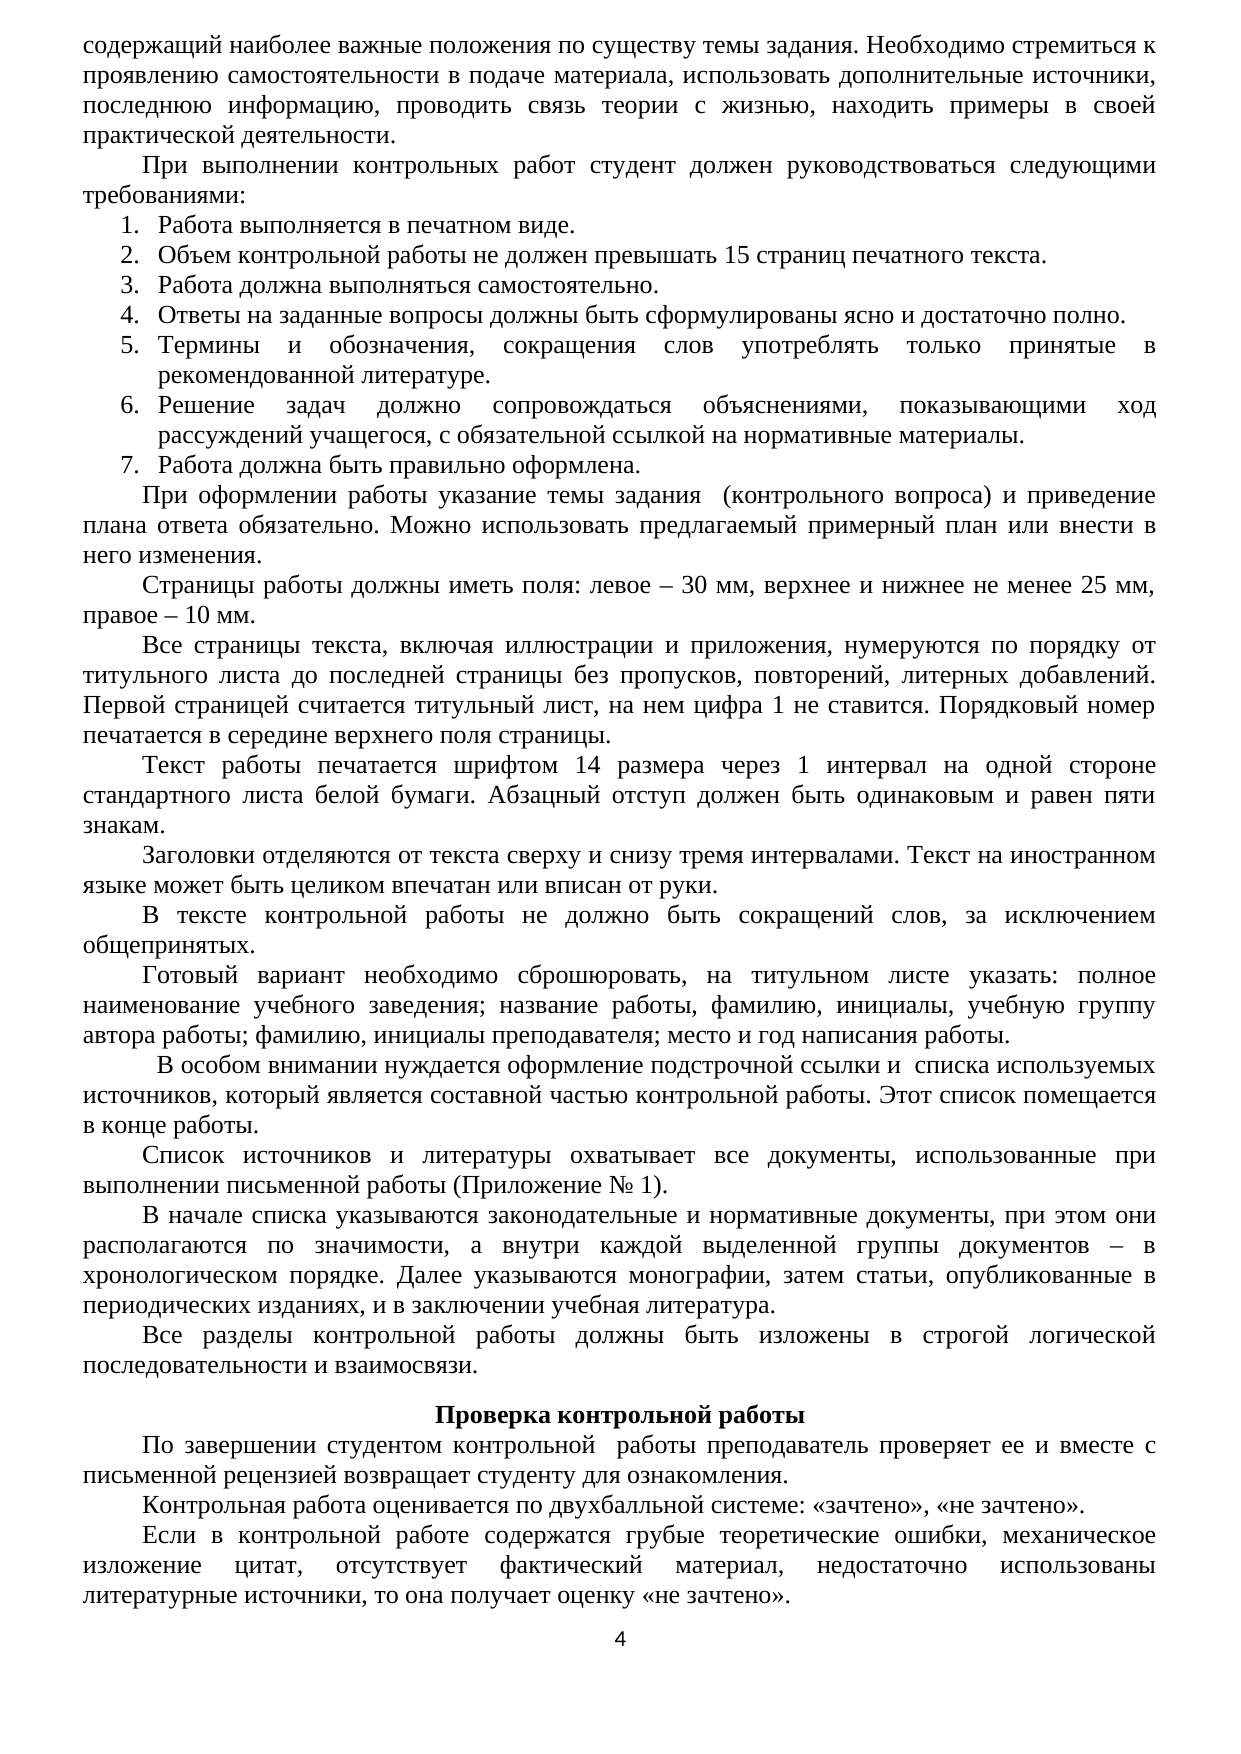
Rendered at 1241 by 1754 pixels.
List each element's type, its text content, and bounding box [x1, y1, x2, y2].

list Ответы на заданные вопросы должны быть сформулированы ясно и достаточно полно. [120, 299, 1157, 329]
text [83, 29, 1157, 149]
list Объем контрольной работы не должен превышать 15 страниц печатного текста. [120, 239, 1157, 269]
list Термины и обозначения, сокращения слов употреблять только принятые в рекомендованной литературе. [120, 329, 1157, 389]
text В тексте контрольной работы не должно быть сокращений слов, за исключением общепринятых. [83, 899, 1157, 959]
text Текст работы печатается шрифтом 14 размера через 1 интервал на одной стороне стандартного листа белой бумаги. Абзацный отступ должен быть одинаковым и равен пяти знакам. [83, 749, 1157, 839]
text Заголовки отделяются от текста сверху и снизу тремя интервалами. Текст на иностранном языке может быть целиком впечатан или вписан от руки. [83, 839, 1157, 899]
text Проверка контрольной работы [83, 1399, 1157, 1429]
text Страницы работы должны иметь поля: левое – 30 мм, верхнее и нижнее не менее 25 мм, правое – 10 мм. [83, 569, 1157, 629]
text В начале списка указываются законодательные и нормативные документы, при этом они располагаются по значимости, а внутри каждой выделенной группы документов – в хронологическом порядке. Далее указываются монографии, затем статьи, опубликованные в периодических изданиях, и в заключении учебная литература. [83, 1199, 1157, 1319]
text Если в контрольной работе содержатся грубые теоретические ошибки, механическое изложение цитат, отсутствует фактический материал, недостаточно использованы литературные источники, то она получает оценку «не зачтено». [83, 1519, 1157, 1609]
text В особом внимании нуждается оформление подстрочной ссылки и списка используемых источников, который является составной частью контрольной работы. Этот список помещается в конце работы. [83, 1049, 1157, 1139]
text При выполнении контрольных работ студент должен руководствоваться следующими требованиями: [83, 149, 1157, 209]
text Все разделы контрольной работы должны быть изложены в строгой логической последовательности и взаимосвязи. [83, 1319, 1157, 1379]
text Готовый вариант необходимо сброшюровать, на титульном листе указать: полное наименование учебного заведения; название работы, фамилию, инициалы, учебную группу автора работы; фамилию, инициалы преподавателя; место и год написания работы. [83, 959, 1157, 1049]
list Решение задач должно сопровождаться объяснениями, показывающими ход рассуждений учащегося, с обязательной ссылкой на нормативные материалы. [120, 389, 1157, 449]
text Все страницы текста, включая иллюстрации и приложения, нумеруются по порядку от титульного листа до последней страницы без пропусков, повторений, литерных добавлений. Первой страницей считается титульный лист, на нем цифра 1 не ставится. Порядковый номер печатается в середине верхнего поля страницы. [83, 629, 1157, 749]
text По завершении студентом контрольной работы преподаватель проверяет ее и вместе с письменной рецензией возвращает студенту для ознакомления. [83, 1429, 1157, 1489]
list Работа должна быть правильно оформлена. [120, 449, 1157, 479]
text Список источников и литературы охватывает все документы, использованные при выполнении письменной работы (Приложение № 1). [83, 1139, 1157, 1199]
text Контрольная работа оценивается по двухбалльной системе: «зачтено», «не зачтено». [83, 1489, 1157, 1519]
list Работа должна выполняться самостоятельно. [120, 269, 1157, 299]
list Работа выполняется в печатном виде. [120, 209, 1157, 239]
text При оформлении работы указание темы задания (контрольного вопроса) и приведение плана ответа обязательно. Можно использовать предлагаемый примерный план или внести в него изменения. [83, 479, 1157, 569]
